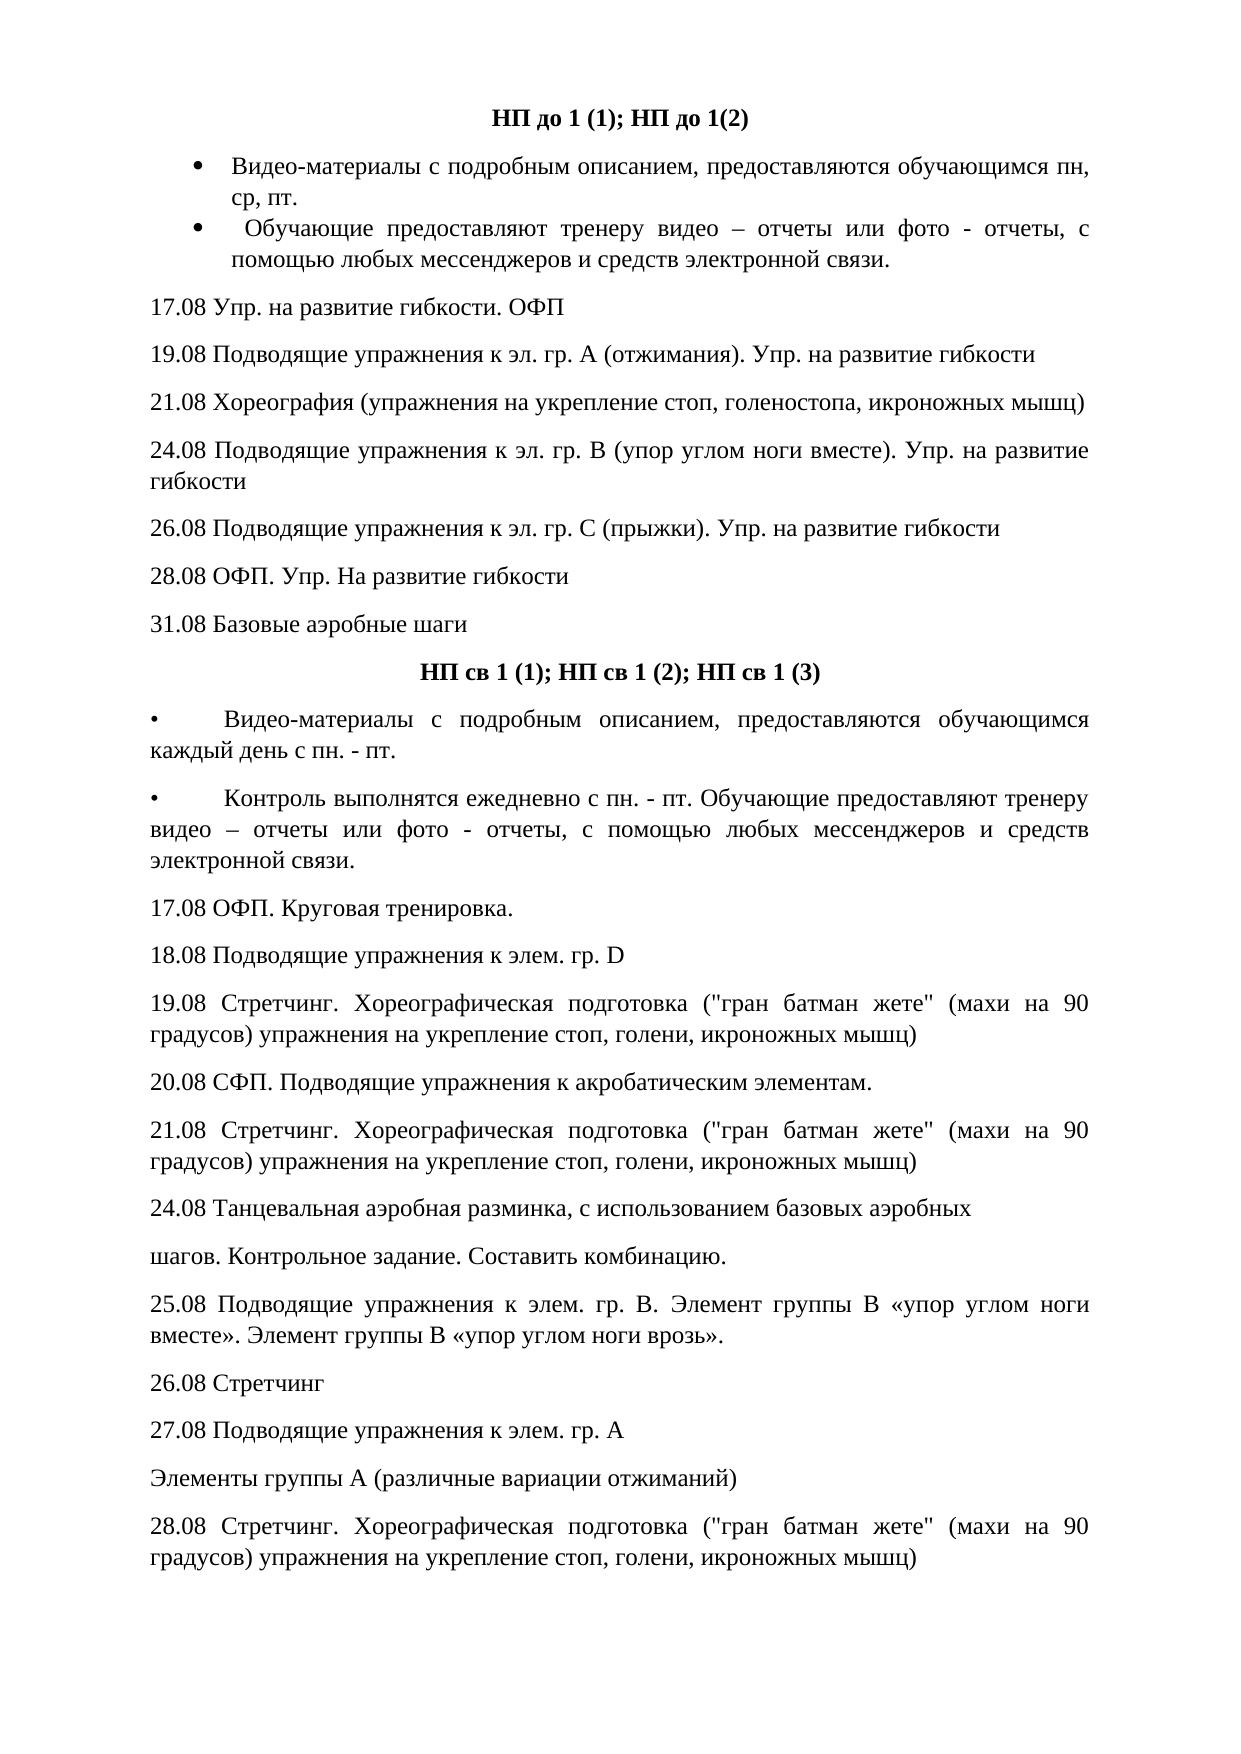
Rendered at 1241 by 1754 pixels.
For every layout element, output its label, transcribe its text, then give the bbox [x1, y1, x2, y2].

text НП св 1 (1); НП св 1 (2); НП св 1 (3) [150, 657, 1090, 685]
text НП до 1 (1); НП до 1(2) [150, 103, 1090, 132]
text 18.08 Подводящие упражнения к элем. гр. D [150, 941, 1090, 969]
text шагов. Контрольное задание. Составить комбинацию. [150, 1241, 1090, 1270]
text 17.08 ОФП. Круговая тренировка. [150, 893, 1090, 922]
text 24.08 Танцевальная аэробная разминка, с использованием базовых аэробных [150, 1193, 1090, 1222]
text 27.08 Подводящие упражнения к элем. гр. А [150, 1415, 1090, 1444]
text 26.08 Стретчинг [150, 1368, 1090, 1396]
text 17.08 Упр. на развитие гибкости. ОФП [150, 292, 1090, 320]
list Видео-материалы с подробным описанием, предоставляются обучающимся пн, ср, пт. [194, 151, 1090, 211]
text 21.08 Стретчинг. Хореографическая подготовка ("гран батман жете" (махи на 90 градусов) упражнения на укрепление стоп, голени, икроножных мышц) [150, 1115, 1090, 1174]
text • Контроль выполнятся ежедневно с пн. - пт. Обучающие предоставляют тренеру видео – отчеты или фото - отчеты, с помощью любых мессенджеров и средств электронной связи. [150, 783, 1090, 874]
text 25.08 Подводящие упражнения к элем. гр. В. Элемент группы В «упор углом ноги вместе». Элемент группы В «упор углом ноги врозь». [150, 1289, 1090, 1349]
text 20.08 СФП. Подводящие упражнения к акробатическим элементам. [150, 1067, 1090, 1096]
text 28.08 Стретчинг. Хореографическая подготовка ("гран батман жете" (махи на 90 градусов) упражнения на укрепление стоп, голени, икроножных мышц) [150, 1511, 1090, 1571]
text 21.08 Хореография (упражнения на укрепление стоп, голеностопа, икроножных мышц) [150, 387, 1090, 416]
text 26.08 Подводящие упражнения к эл. гр. С (прыжки). Упр. на развитие гибкости [150, 513, 1090, 542]
text Элементы группы А (различные вариации отжиманий) [150, 1463, 1090, 1492]
text 31.08 Базовые аэробные шаги [150, 609, 1090, 638]
text 19.08 Стретчинг. Хореографическая подготовка ("гран батман жете" (махи на 90 градусов) упражнения на укрепление стоп, голени, икроножных мышц) [150, 988, 1090, 1048]
text 28.08 ОФП. Упр. На развитие гибкости [150, 561, 1090, 590]
text 24.08 Подводящие упражнения к эл. гр. В (упор углом ноги вместе). Упр. на развитие гибкости [150, 435, 1090, 494]
text 19.08 Подводящие упражнения к эл. гр. А (отжимания). Упр. на развитие гибкости [150, 339, 1090, 368]
text • Видео-материалы с подробным описанием, предоставляются обучающимся каждый день с пн. - пт. [150, 704, 1090, 764]
list Обучающие предоставляют тренеру видео – отчеты или фото - отчеты, с помощью любых мессенджеров и средств электронной связи. [194, 213, 1090, 273]
